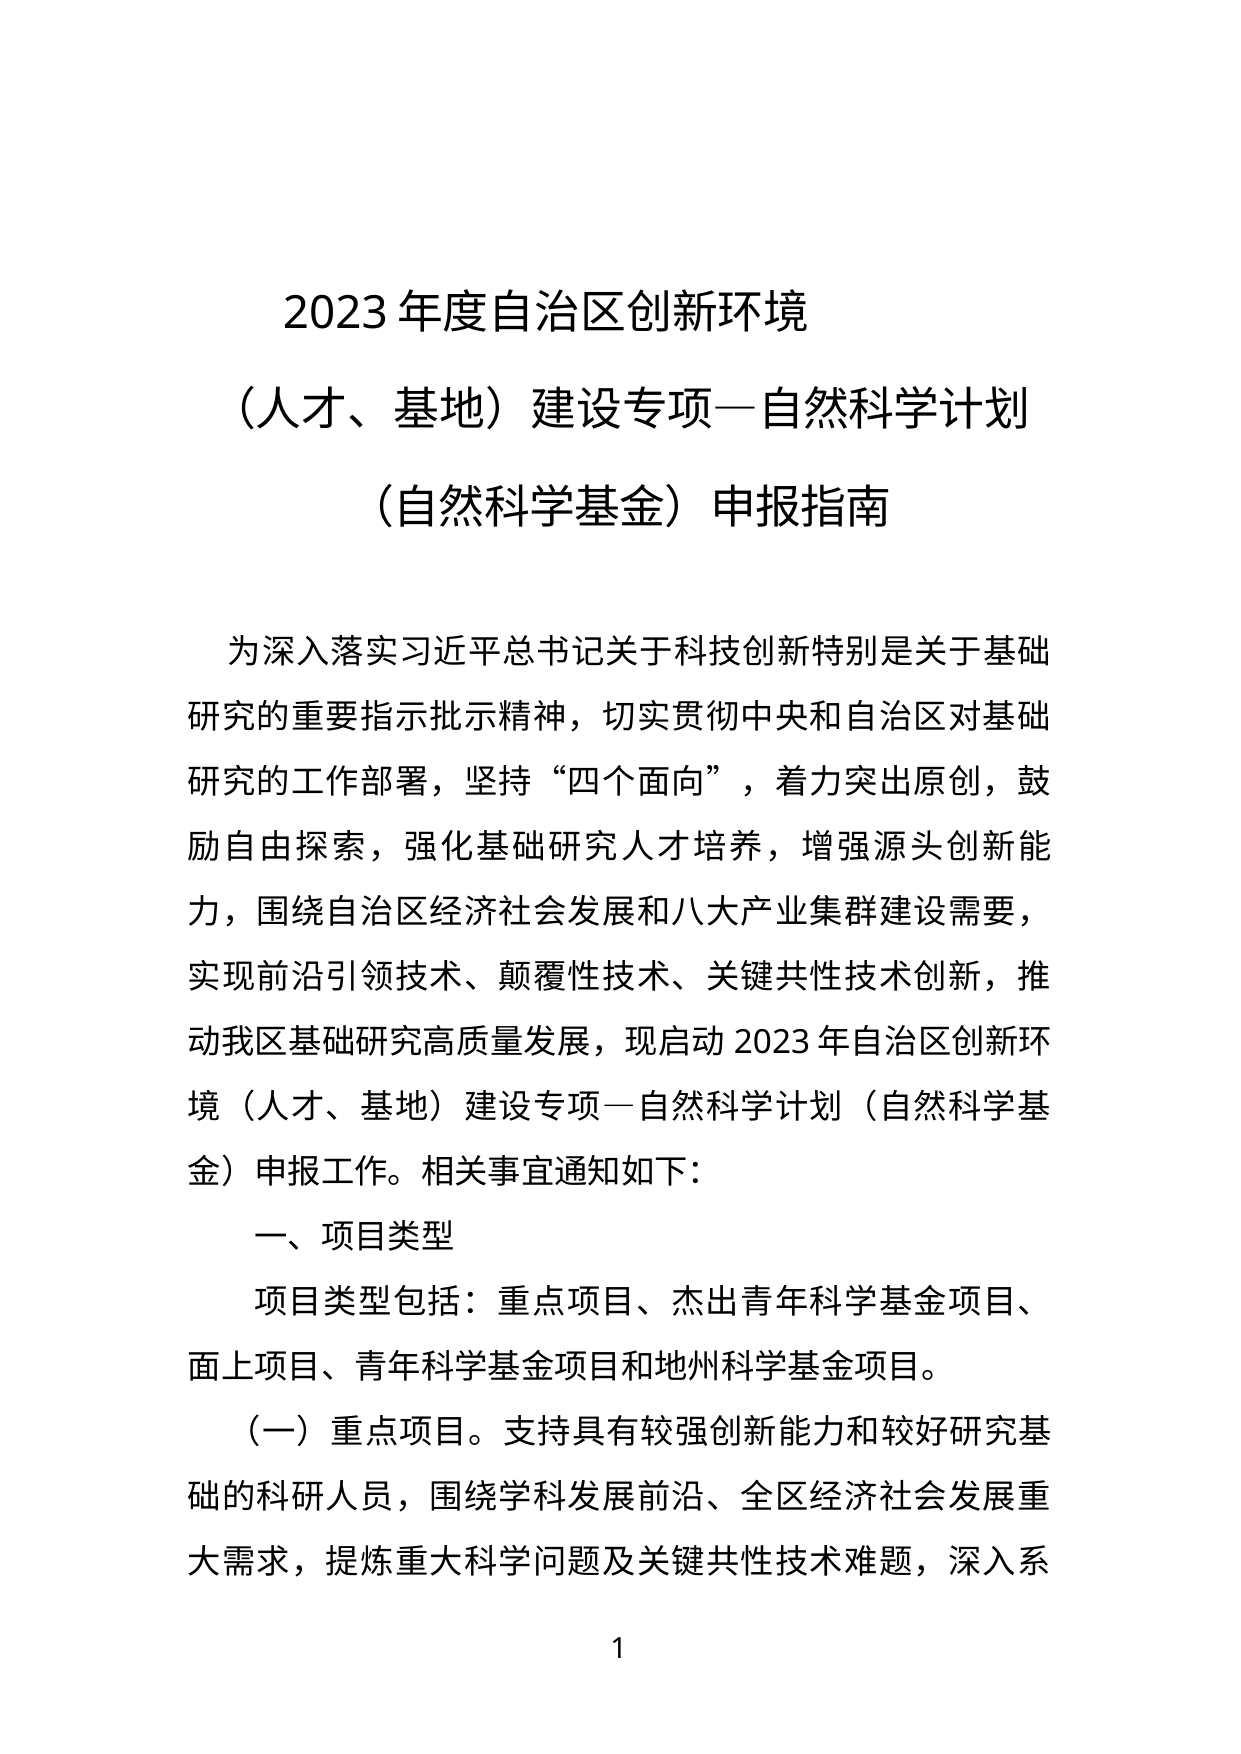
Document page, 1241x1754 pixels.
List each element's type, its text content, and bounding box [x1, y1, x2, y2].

subtitle 为深入落实习近平总书记关于科技创新特别是关于基础研究的重要指示批示精神，切实贯彻中央和自治区对基础研究的工作部署，坚持“四个面向”，着力突出原创，鼓励自由探索，强化基础研究人才培养，增强源头创新能力，围绕自治区经济社会发展和八大产业集群建设需要，实现前沿引领技术、颠覆性技术、关键共性技术创新，推动我区基础研究高质量发展，现启动2023年自治区创新环境（人才、基地）建设专项—自然科学计划（自然科学基金）申报工作。相关事宜通知如下： [187, 617, 1053, 1202]
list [187, 1397, 1053, 1592]
text 一、项目类型 [187, 1202, 1053, 1267]
subtitle 2023年度自治区创新环境 [187, 259, 1053, 357]
subtitle （自然科学基金）申报指南 [187, 454, 1053, 552]
subtitle （人才、基地）建设专项—自然科学计划 [187, 357, 1053, 454]
text 项目类型包括：重点项目、杰出青年科学基金项目、面上项目、青年科学基金项目和地州科学基金项目。 [187, 1267, 1053, 1397]
